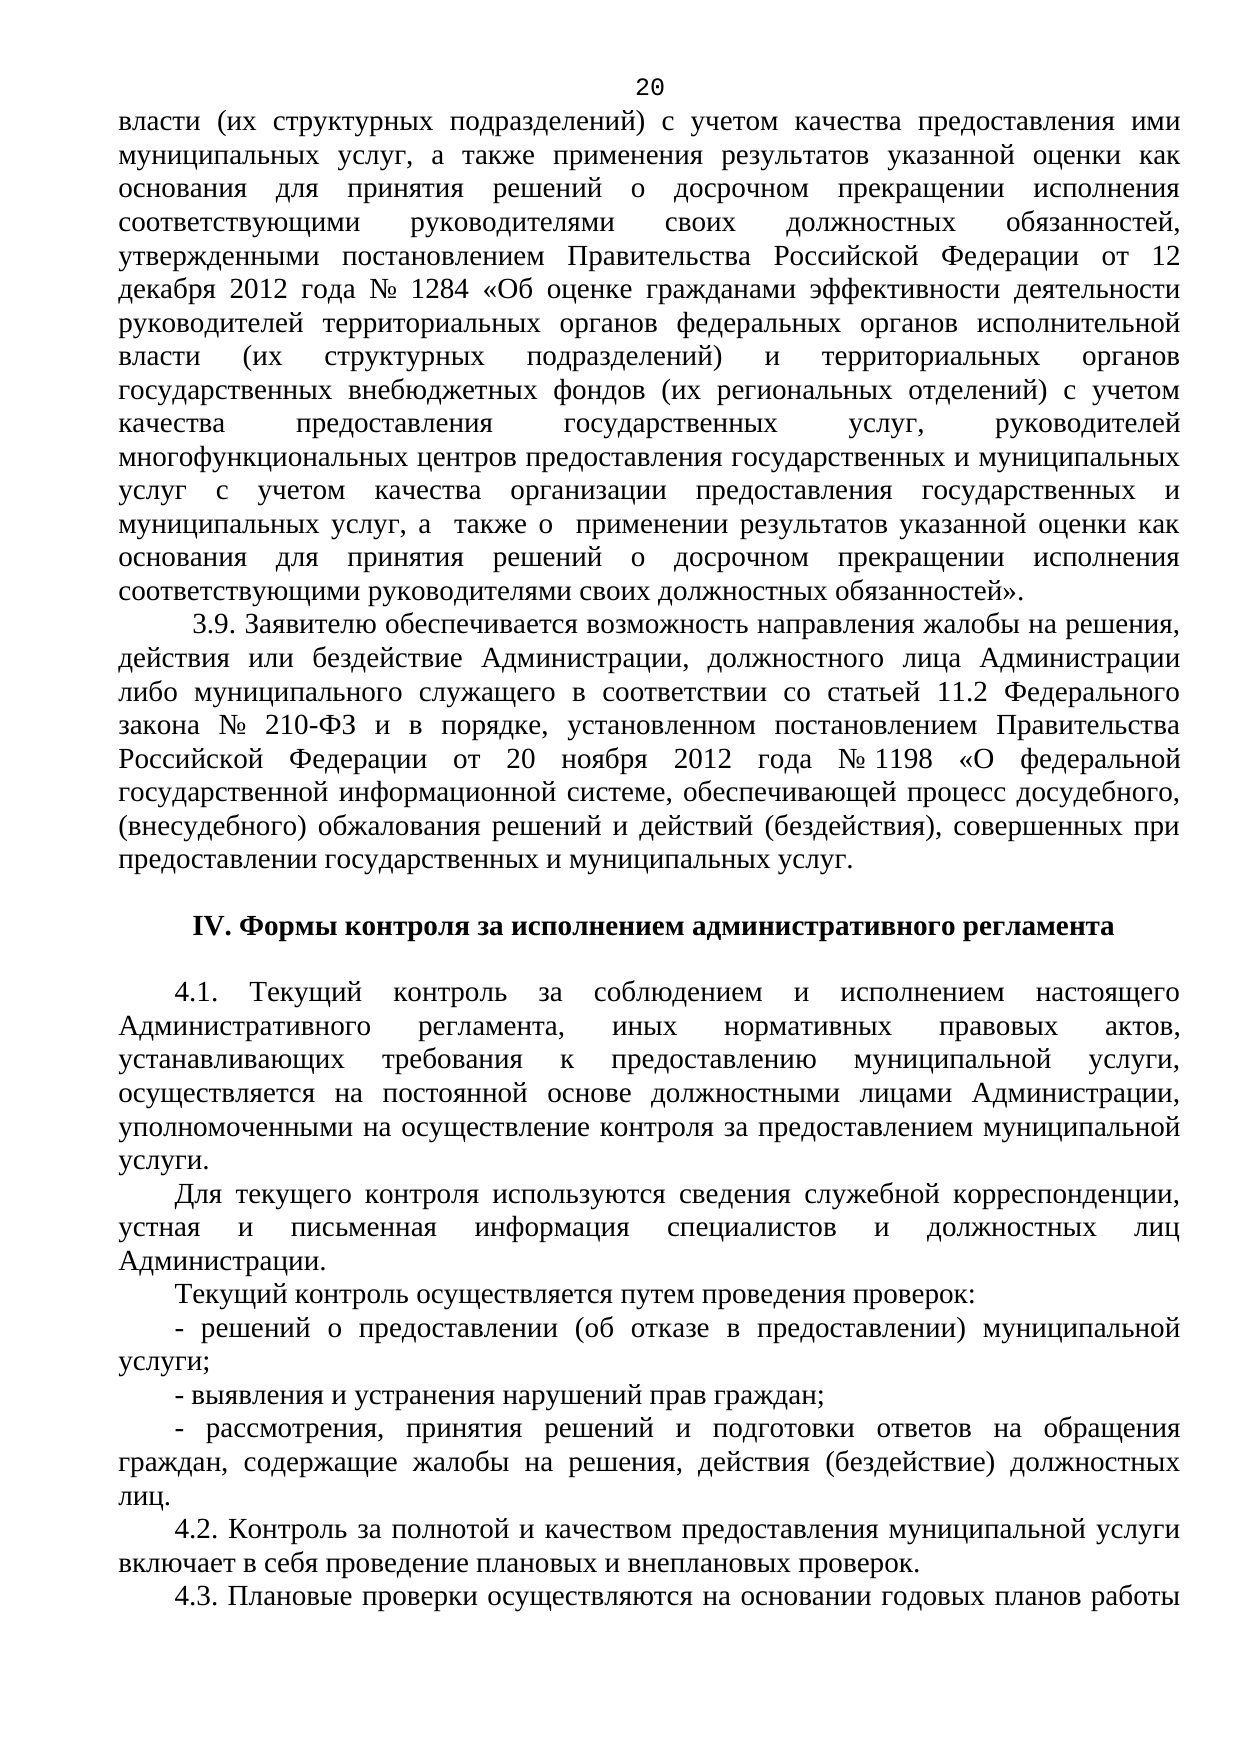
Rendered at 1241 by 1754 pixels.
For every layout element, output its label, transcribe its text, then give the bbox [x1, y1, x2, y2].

text 4.1. Текущий контроль за соблюдением и исполнением настоящего Административного регламента, иных нормативных правовых актов, устанавливающих требования к предоставлению муниципальной услуги, осуществляется на постоянной основе должностными лицами Администрации, уполномоченными на осуществление контроля за предоставлением муниципальной услуги. [118, 974, 1181, 1176]
text 4.2. Контроль за полнотой и качеством предоставления муниципальной услуги включает в себя проведение плановых и внеплановых проверок. [118, 1511, 1181, 1578]
text IV. Формы контроля за исполнением административного регламента [118, 908, 1181, 941]
text Текущий контроль осуществляется путем проведения проверок: [118, 1276, 1181, 1310]
text Для текущего контроля используются сведения служебной корреспонденции, устная и письменная информация специалистов и должностных лиц Администрации. [118, 1176, 1181, 1276]
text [118, 1578, 1181, 1612]
text - решений о предоставлении (об отказе в предоставлении) муниципальной услуги; [118, 1310, 1181, 1377]
text - рассмотрения, принятия решений и подготовки ответов на обращения граждан, содержащие жалобы на решения, действия (бездействие) должностных лиц. [118, 1411, 1181, 1511]
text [118, 103, 1181, 607]
text - выявления и устранения нарушений прав граждан; [118, 1377, 1181, 1411]
text 3.9. Заявителю обеспечивается возможность направления жалобы на решения, действия или бездействие Администрации, должностного лица Администрации либо муниципального служащего в соответствии со статьей 11.2 Федерального закона № 210-ФЗ и в порядке, установленном постановлением Правительства Российской Федерации от 20 ноября 2012 года № 1198 «О федеральной государственной информационной системе, обеспечивающей процесс досудебного, (внесудебного) обжалования решений и действий (бездействия), совершенных при предоставлении государственных и муниципальных услуг. [118, 607, 1181, 875]
